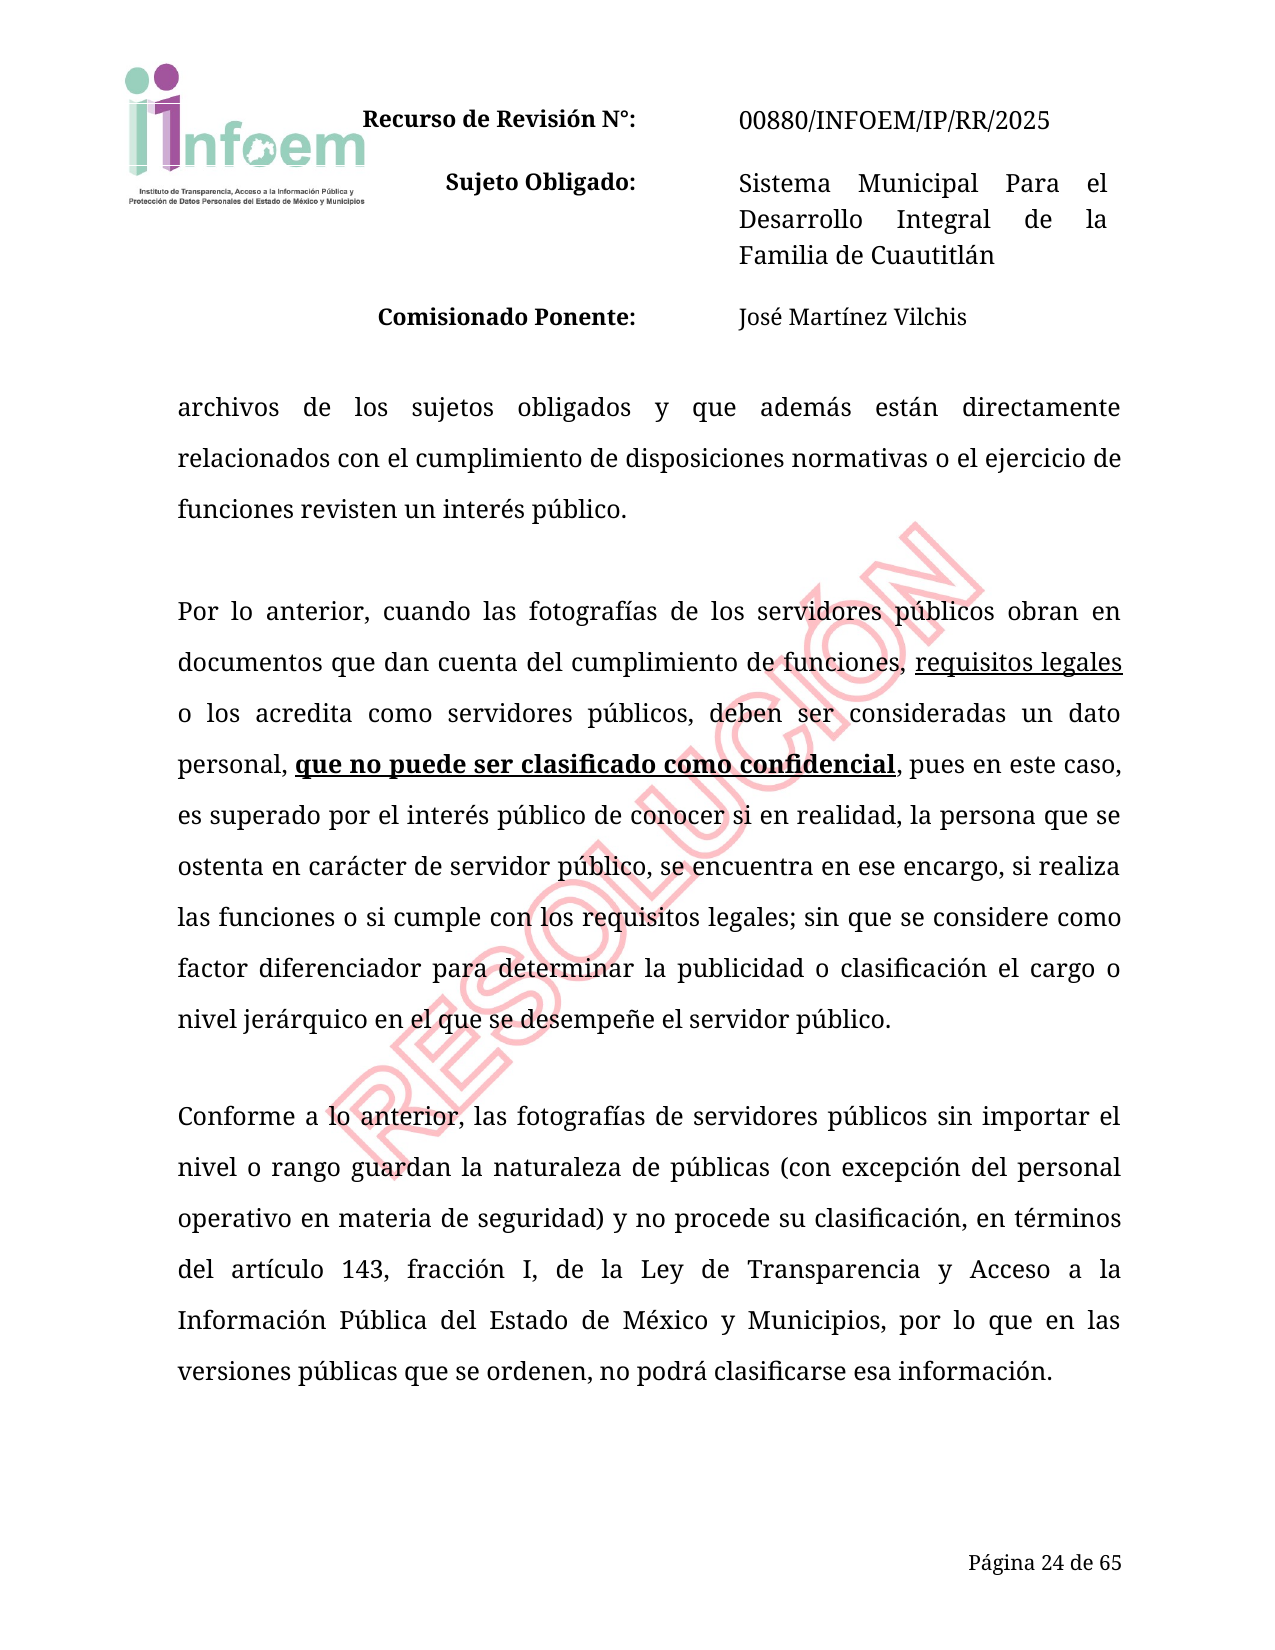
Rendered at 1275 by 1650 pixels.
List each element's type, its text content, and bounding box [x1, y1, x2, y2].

text Conforme a lo anterior, las fotografías de servidores públicos sin importar el nivel o rango guardan la naturaleza de públicas (con excepción del personal operativo en materia de seguridad) y no procede su clasificación, en términos del artículo 143, fracción I, de la Ley de Transparencia y Acceso a la Información Pública del Estado de México y Municipios, por lo que en las versiones públicas que se ordenen, no podrá clasificarse esa información. [177, 1098, 1122, 1388]
picture [6, 3, 1271, 1650]
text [177, 389, 1122, 525]
text Por lo anterior, cuando las fotografías de los servidores públicos obran en documentos que dan cuenta del cumplimiento de funciones, requisitos legales o los acredita como servidores públicos, deben ser consideradas un dato personal, que no puede ser clasificado como confidencial, pues en este caso, es superado por el interés público de conocer si en realidad, la persona que se ostenta en carácter de servidor público, se encuentra en ese encargo, si realiza las funciones o si cumple con los requisitos legales; sin que se considere como factor diferenciador para determinar la publicidad o clasificación el cargo o nivel jerárquico en el que se desempeñe el servidor público. [177, 593, 1122, 1036]
